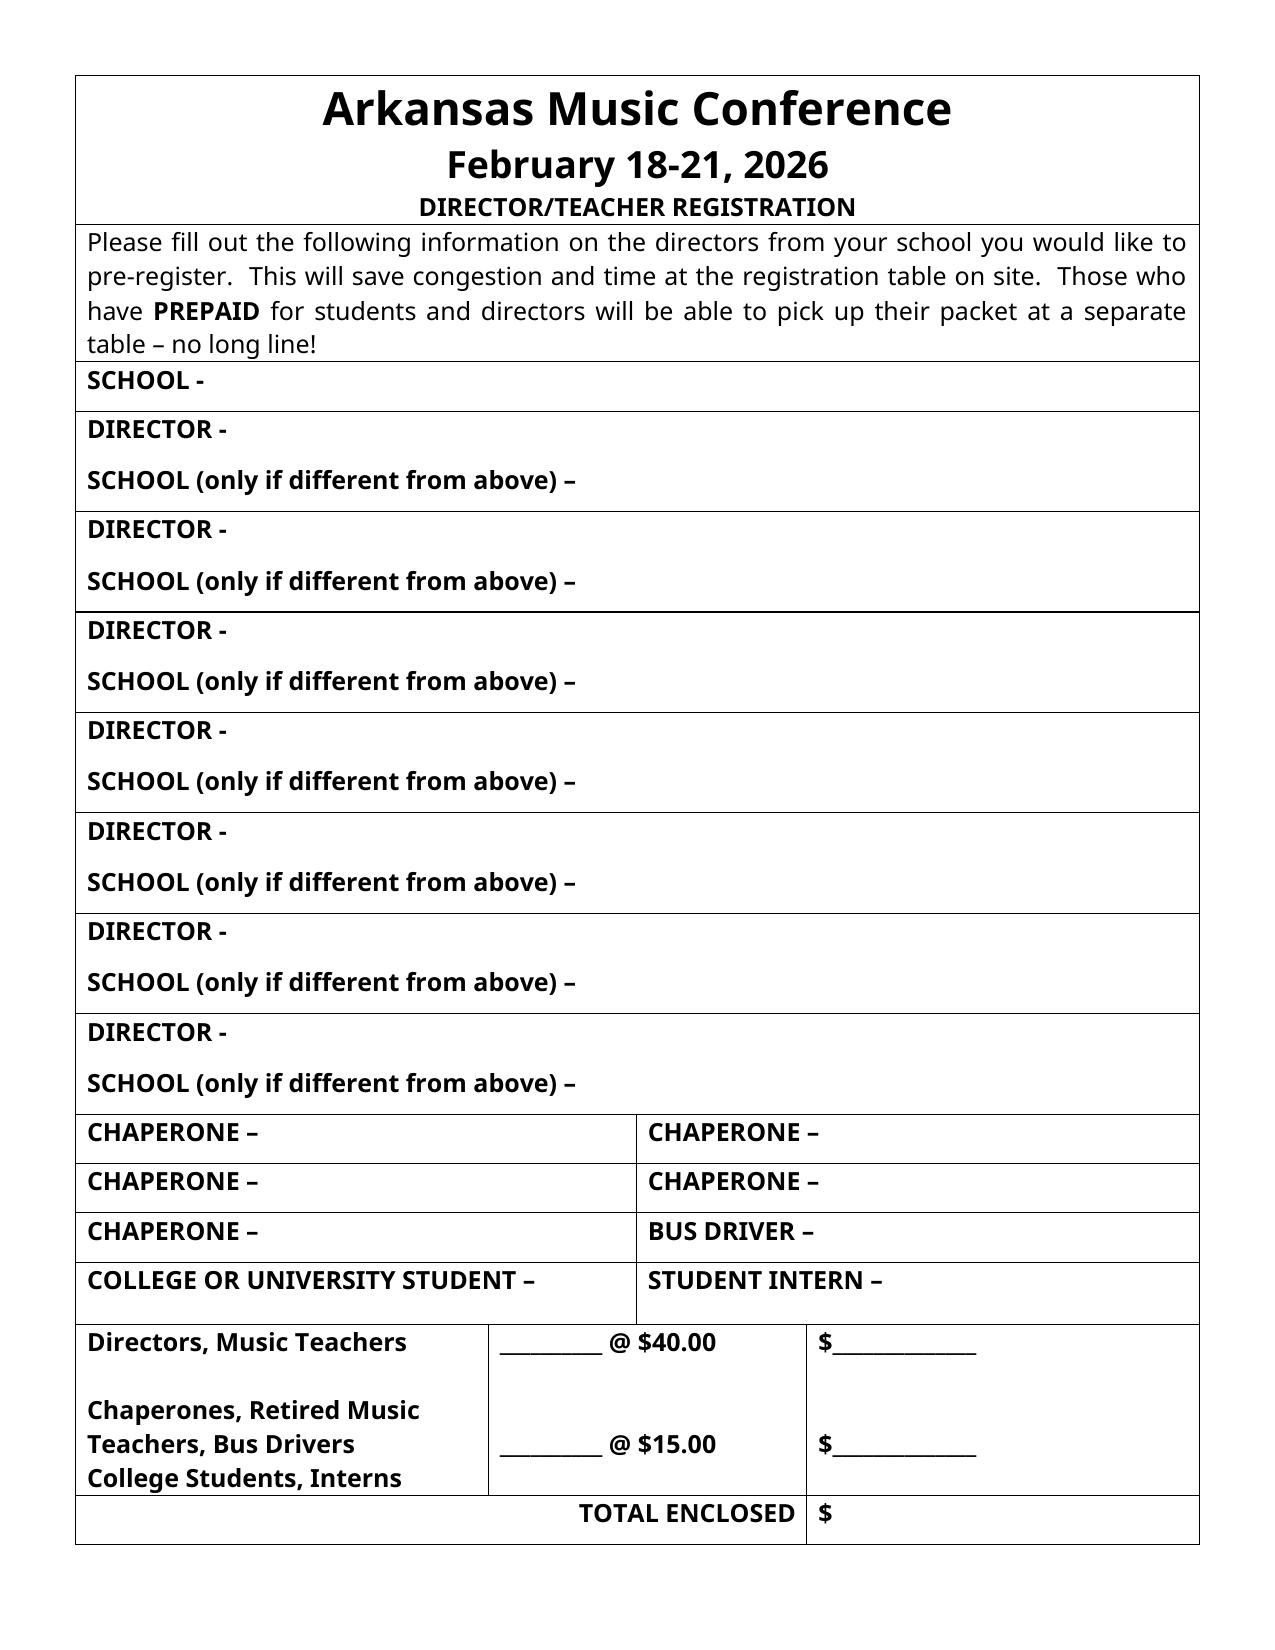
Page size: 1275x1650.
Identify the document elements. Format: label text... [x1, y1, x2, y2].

table_cell Please fill out the following information on the directors from your school you would like to pre-register. This will save congestion and time at the registration table on site. Those who have PREPAID for students and directors will be able to pick up their packet at a separate table – no long line! [76, 225, 1199, 361]
table_cell SCHOOL - [76, 362, 1199, 411]
table_cell DIRECTOR - SCHOOL (only if different from above) – [76, 613, 1199, 712]
table_cell TOTAL ENCLOSED [76, 1496, 806, 1544]
table_cell CHAPERONE – [637, 1164, 1199, 1212]
table_cell DIRECTOR - SCHOOL (only if different from above) – [76, 813, 1199, 913]
table_cell COLLEGE OR UNIVERSITY STUDENT – [76, 1263, 636, 1323]
table_cell __________ @ $40.00 __________ @ $15.00 [489, 1325, 806, 1495]
table_cell Directors, Music Teachers Chaperones, Retired Music Teachers, Bus Drivers College Students, Interns [76, 1325, 488, 1495]
table_cell CHAPERONE – [76, 1115, 636, 1163]
table_cell CHAPERONE – [76, 1213, 636, 1262]
table_cell CHAPERONE – [637, 1115, 1199, 1163]
table_cell DIRECTOR - SCHOOL (only if different from above) – [76, 512, 1199, 611]
table_cell CHAPERONE – [76, 1164, 636, 1212]
table_cell DIRECTOR - SCHOOL (only if different from above) – [76, 412, 1199, 511]
table_cell STUDENT INTERN – [637, 1263, 1199, 1323]
table_cell DIRECTOR - SCHOOL (only if different from above) – [76, 914, 1199, 1013]
table_cell $______________ $______________ [807, 1325, 1199, 1495]
table_header Arkansas Music Conference February 18-21, 2026 DIRECTOR/TEACHER REGISTRATION [76, 76, 1199, 224]
table_cell $ [807, 1496, 1199, 1544]
table_cell DIRECTOR - SCHOOL (only if different from above) – [76, 1014, 1199, 1113]
table_cell DIRECTOR - SCHOOL (only if different from above) – [76, 713, 1199, 812]
table_cell BUS DRIVER – [637, 1213, 1199, 1262]
